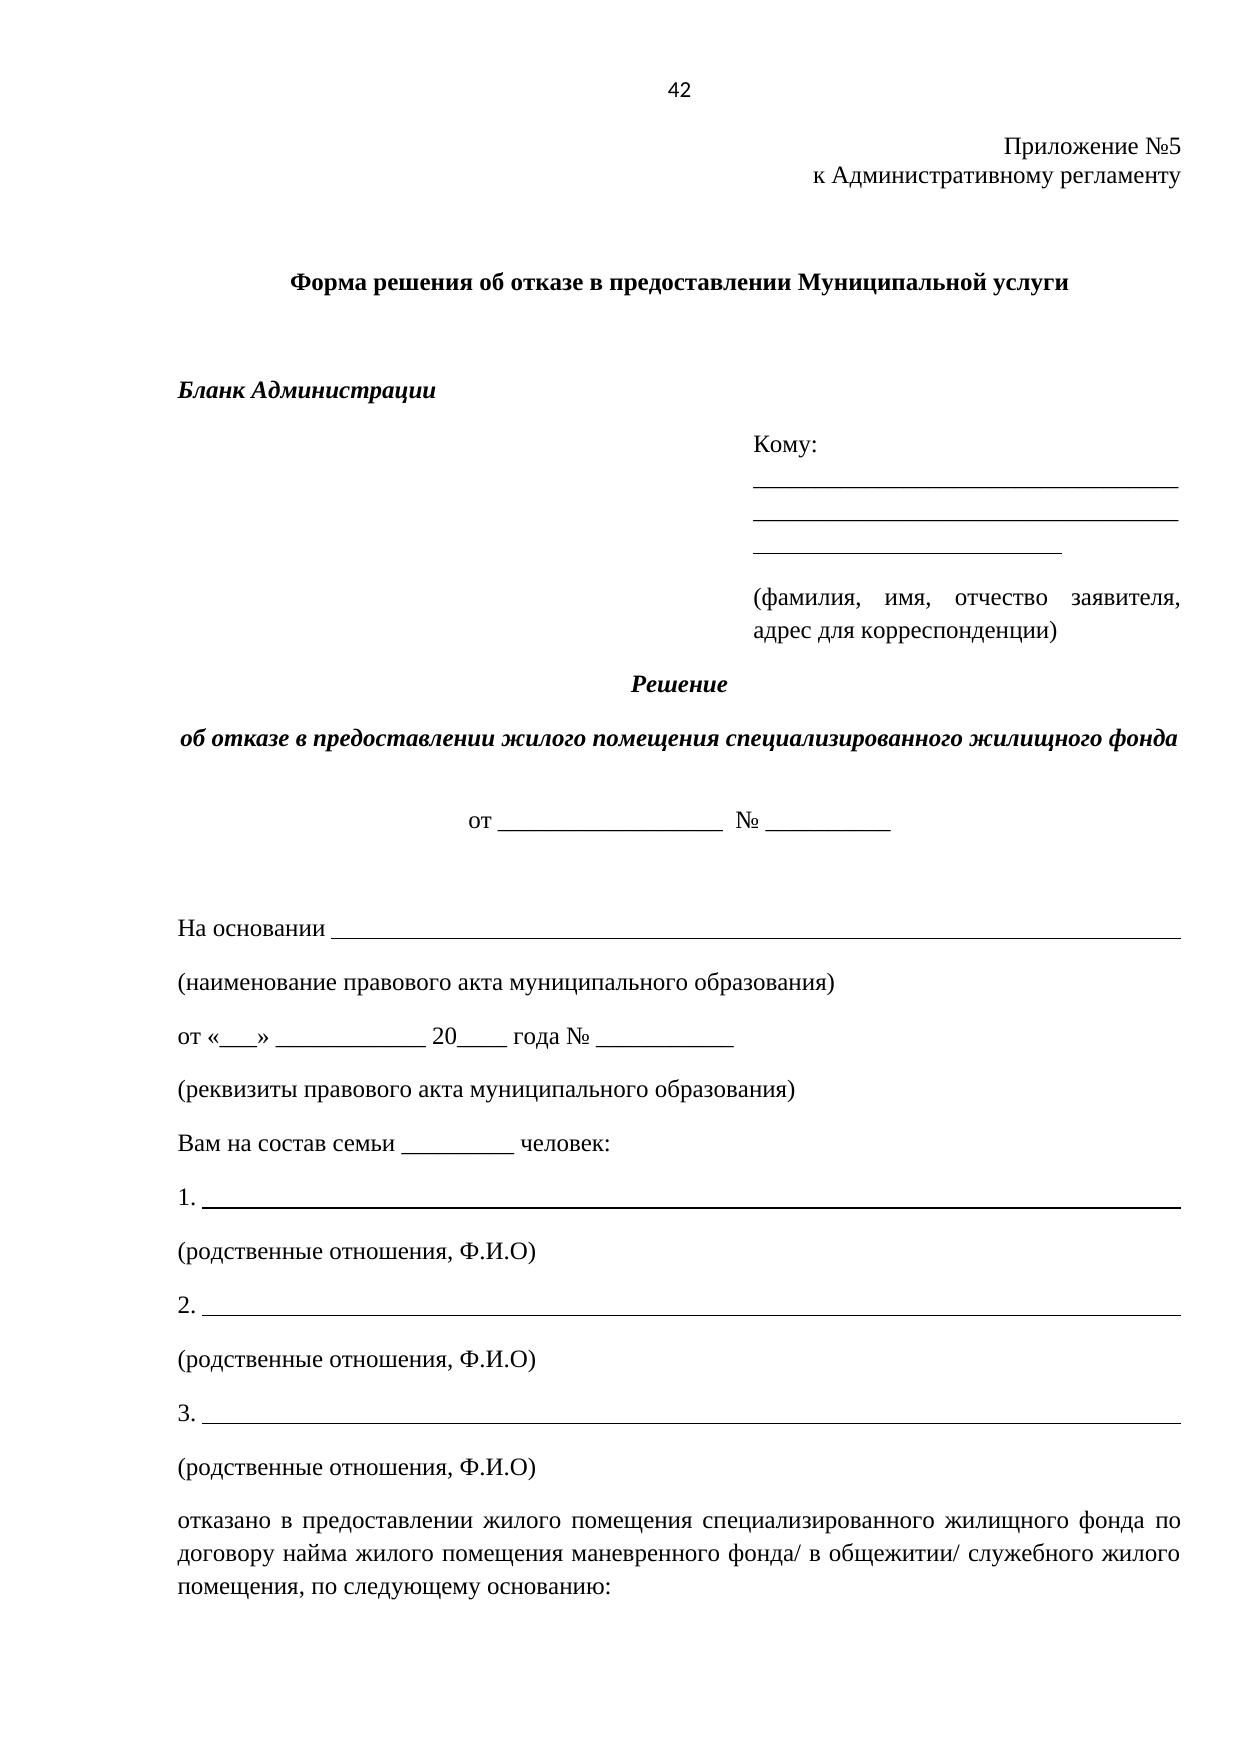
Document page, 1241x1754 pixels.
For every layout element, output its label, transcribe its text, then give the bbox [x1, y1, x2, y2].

text (родственные отношения, Ф.И.О) [177, 1236, 1181, 1265]
text Бланк Администрации [177, 375, 1181, 404]
text Вам на состав семьи _________ человек: [177, 1128, 1181, 1157]
text 1. [177, 1182, 1181, 1211]
text отказано в предоставлении жилого помещения специализированного жилищного фонда по договору найма жилого помещения маневренного фонда/ в общежитии/ служебного жилого помещения, по следующему основанию: [177, 1505, 1181, 1600]
text (родственные отношения, Ф.И.О) [177, 1344, 1181, 1373]
text 2. [177, 1290, 1181, 1319]
text Форма решения об отказе в предоставлении Муниципальной услуги [290, 267, 1181, 296]
subtitle об отказе в предоставлении жилого помещения специализированного жилищного фонда [177, 723, 1181, 751]
text Кому: ____________________________________________________________________ [753, 429, 1181, 557]
subtitle Приложение №5 [694, 131, 1181, 160]
text (наименование правового акта муниципального образования) [177, 967, 1181, 996]
text 3. [177, 1398, 1181, 1426]
text от __________________ № __________ [177, 805, 1181, 834]
text Решение [177, 669, 1181, 698]
text к Административному регламенту [694, 160, 1181, 188]
text (реквизиты правового акта муниципального образования) [177, 1074, 1181, 1103]
text от «___» ____________ 20____ года № ___________ [177, 1021, 1181, 1049]
text (фамилия, имя, отчество заявителя, адрес для корреспонденции) [753, 582, 1181, 644]
text (родственные отношения, Ф.И.О) [177, 1452, 1181, 1480]
text На основании [177, 913, 1181, 942]
